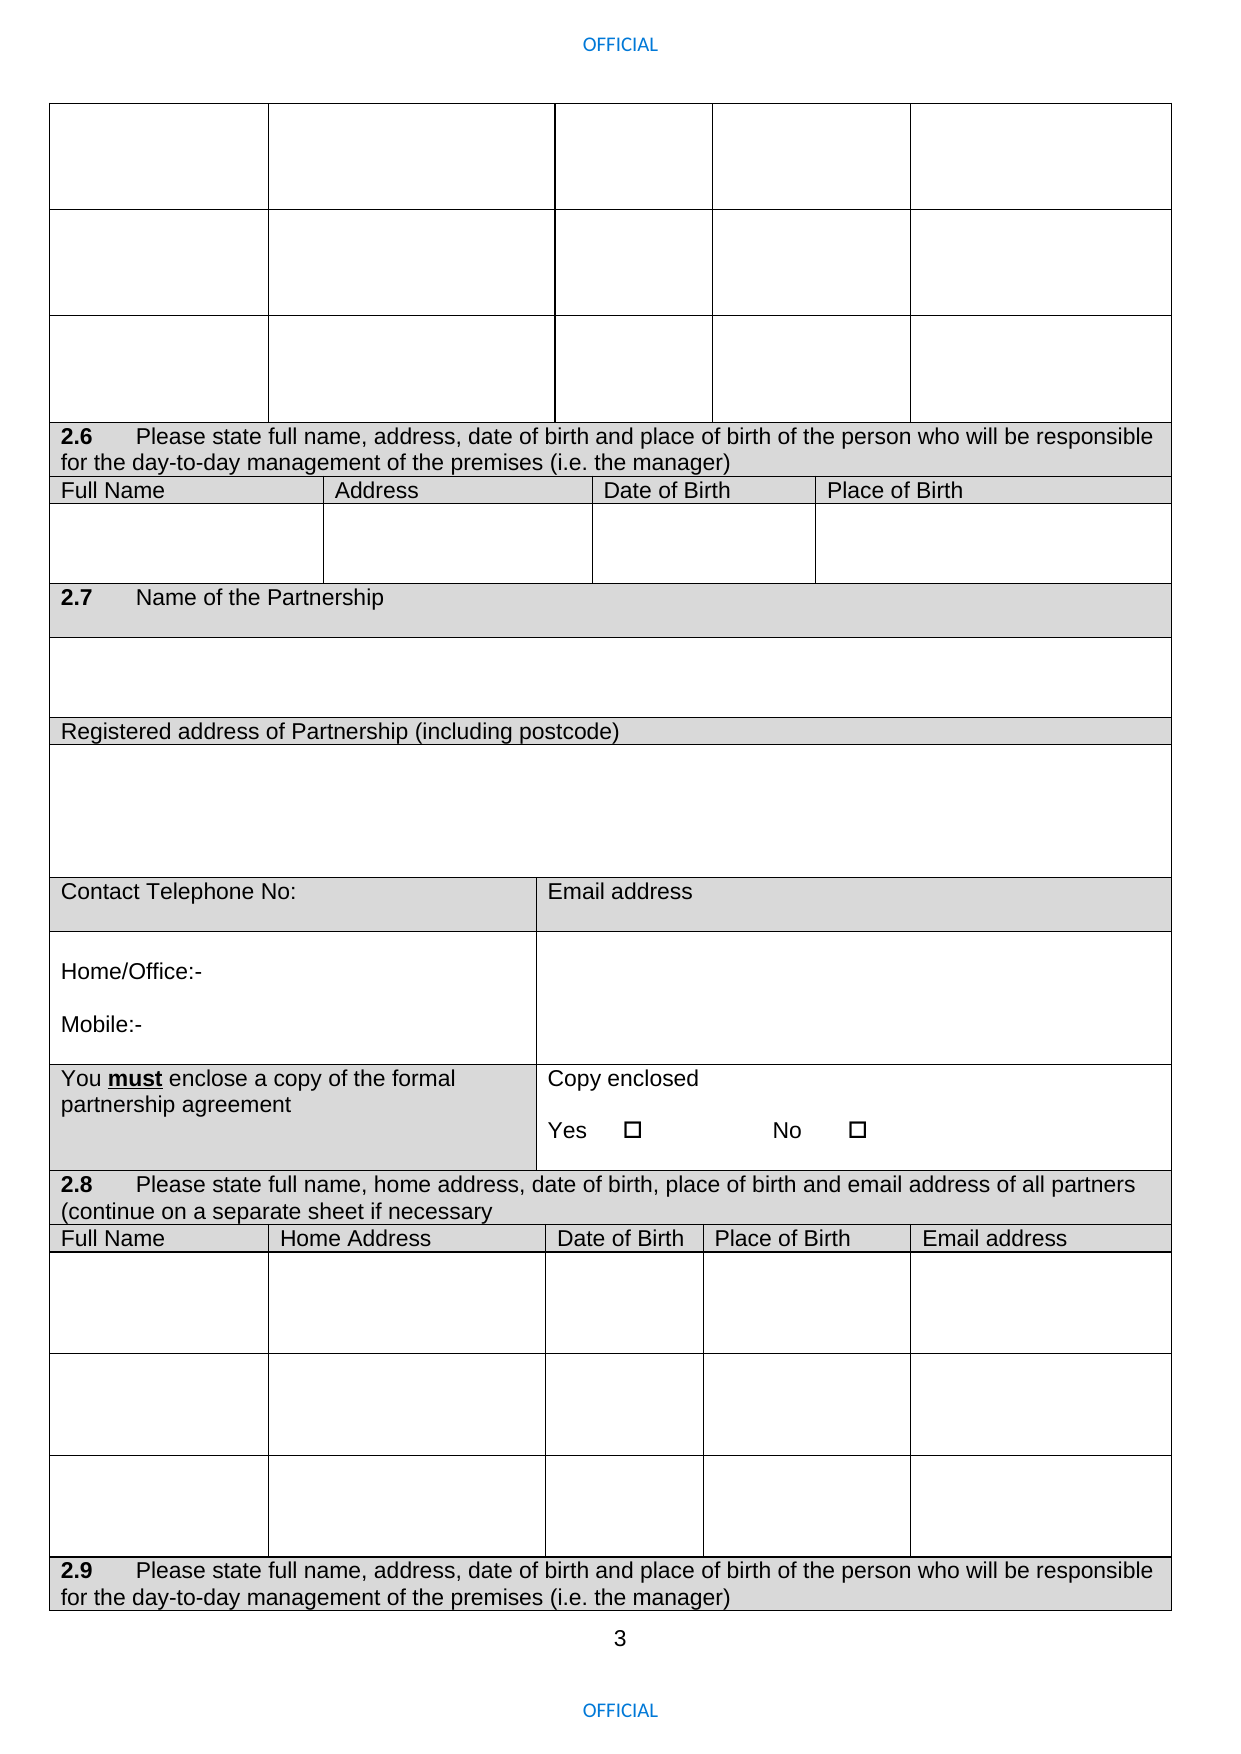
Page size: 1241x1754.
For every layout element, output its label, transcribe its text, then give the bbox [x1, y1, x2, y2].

table_cell Contact Telephone No: [50, 878, 536, 931]
table_cell [50, 210, 268, 315]
table_cell Date of Birth [593, 477, 815, 503]
table_cell Email address [911, 1225, 1171, 1251]
table_cell You must enclose a copy of the formal partnership agreement [50, 1065, 536, 1170]
table_cell [911, 104, 1171, 209]
table_cell [269, 104, 554, 209]
table_cell [269, 210, 554, 315]
table_cell Place of Birth [704, 1225, 910, 1251]
table_cell [50, 1253, 268, 1353]
table_cell Full Name [50, 1225, 268, 1251]
table_cell [537, 932, 1171, 1064]
table_cell [50, 638, 1171, 717]
table_cell Place of Birth [816, 477, 1171, 503]
table_cell 2.7 Name of the Partnership [50, 584, 1171, 637]
table_cell [269, 1253, 545, 1353]
table_cell [269, 1456, 545, 1556]
table_cell [704, 1253, 910, 1353]
table_cell 2.8 Please state full name, home address, date of birth, place of birth and email address of all partners (continue on a separate sheet if necessary [50, 1171, 1171, 1224]
table_cell [713, 316, 910, 422]
table_cell [546, 1456, 703, 1556]
table_cell [546, 1354, 703, 1455]
table_cell Email address [537, 878, 1171, 931]
table_cell [269, 1354, 545, 1455]
table_cell [911, 1253, 1171, 1353]
table_cell Date of Birth [546, 1225, 703, 1251]
table_cell [269, 316, 554, 422]
table_cell [713, 104, 910, 209]
table_cell [911, 1456, 1171, 1556]
table_cell [546, 1253, 703, 1353]
table_cell [556, 104, 712, 209]
table_cell [911, 316, 1171, 422]
table_cell [556, 316, 712, 422]
table_cell [911, 210, 1171, 315]
table_cell [816, 504, 1171, 583]
table_cell Home/Office:- Mobile:- [50, 932, 536, 1064]
table_cell 2.6 Please state full name, address, date of birth and place of birth of the person who will be responsible for the day-to-day management of the premises (i.e. the manager) [50, 423, 1171, 476]
table_cell [713, 210, 910, 315]
table_cell [50, 745, 1171, 877]
table_cell [50, 1456, 268, 1556]
table_cell [556, 210, 712, 315]
table_cell Registered address of Partnership (including postcode) [50, 718, 1171, 744]
table_cell [593, 504, 815, 583]
table_cell [50, 104, 268, 209]
table_cell Copy enclosed Yes No [537, 1065, 1171, 1170]
table_cell [50, 316, 268, 422]
table_cell [50, 504, 323, 583]
table_cell [704, 1354, 910, 1455]
table_cell [324, 504, 592, 583]
table_cell [704, 1456, 910, 1556]
table_cell [50, 1354, 268, 1455]
table_cell [911, 1354, 1171, 1455]
table_cell Address [324, 477, 592, 503]
table_cell Full Name [50, 477, 323, 503]
table_cell 2.9 Please state full name, address, date of birth and place of birth of the person who will be responsible for the day-to-day management of the premises (i.e. the manager) [50, 1558, 1171, 1610]
table_cell Home Address [269, 1225, 545, 1251]
